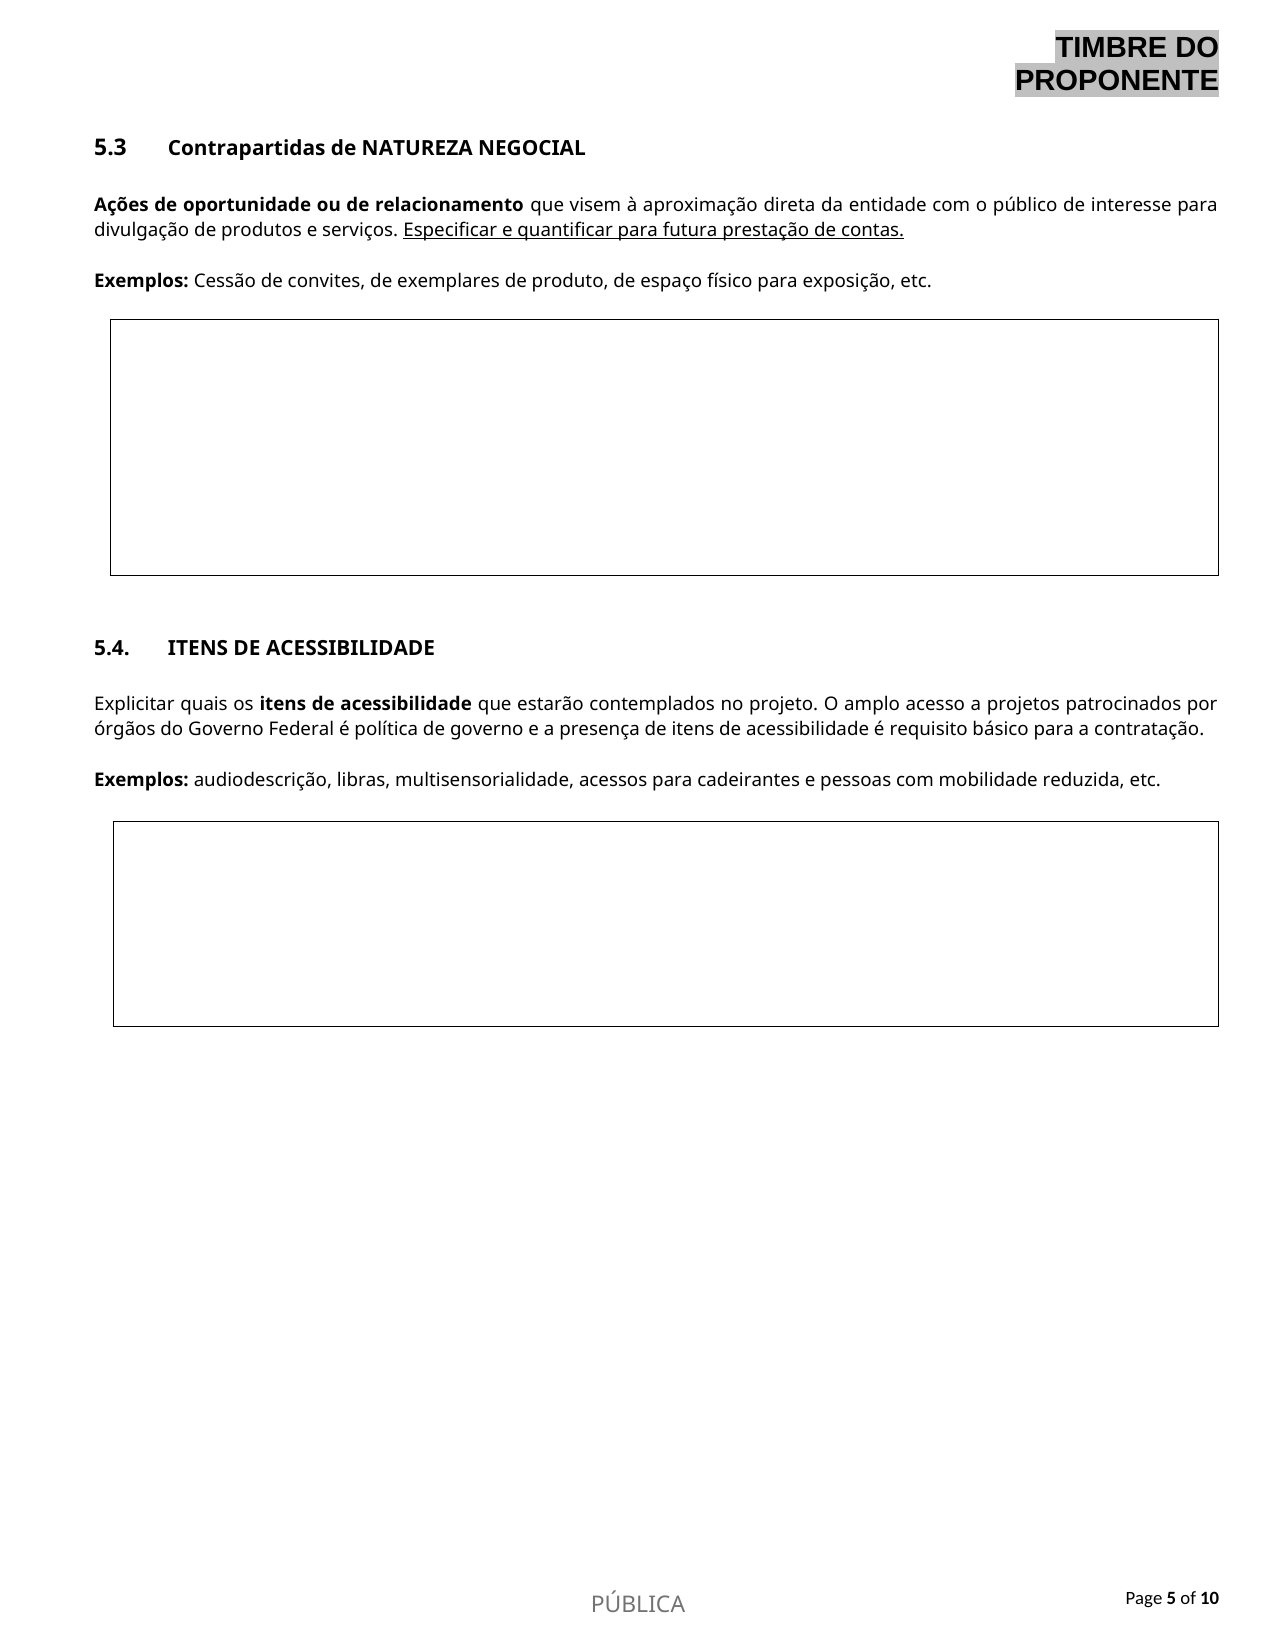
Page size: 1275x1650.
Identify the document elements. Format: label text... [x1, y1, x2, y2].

text 5.3 Contrapartidas de NATUREZA NEGOCIAL [94, 131, 1219, 162]
text Ações de oportunidade ou de relacionamento que visem à aproximação direta da entidade com o público de interesse para divulgação de produtos e serviços. Especificar e quantificar para futura prestação de contas. [94, 191, 1219, 242]
table_header [114, 822, 1218, 1026]
text 5.4. ITENS DE ACESSIBILIDADE [94, 633, 1219, 662]
table_header [111, 320, 1218, 575]
text Exemplos: audiodescrição, libras, multisensorialidade, acessos para cadeirantes e pessoas com mobilidade reduzida, etc. [94, 767, 1219, 792]
text Explicitar quais os itens de acessibilidade que estarão contemplados no projeto. O amplo acesso a projetos patrocinados por órgãos do Governo Federal é política de governo e a presença de itens de acessibilidade é requisito básico para a contratação. [94, 690, 1219, 741]
text Exemplos: Cessão de convites, de exemplares de produto, de espaço físico para exposição, etc. [94, 267, 1219, 293]
